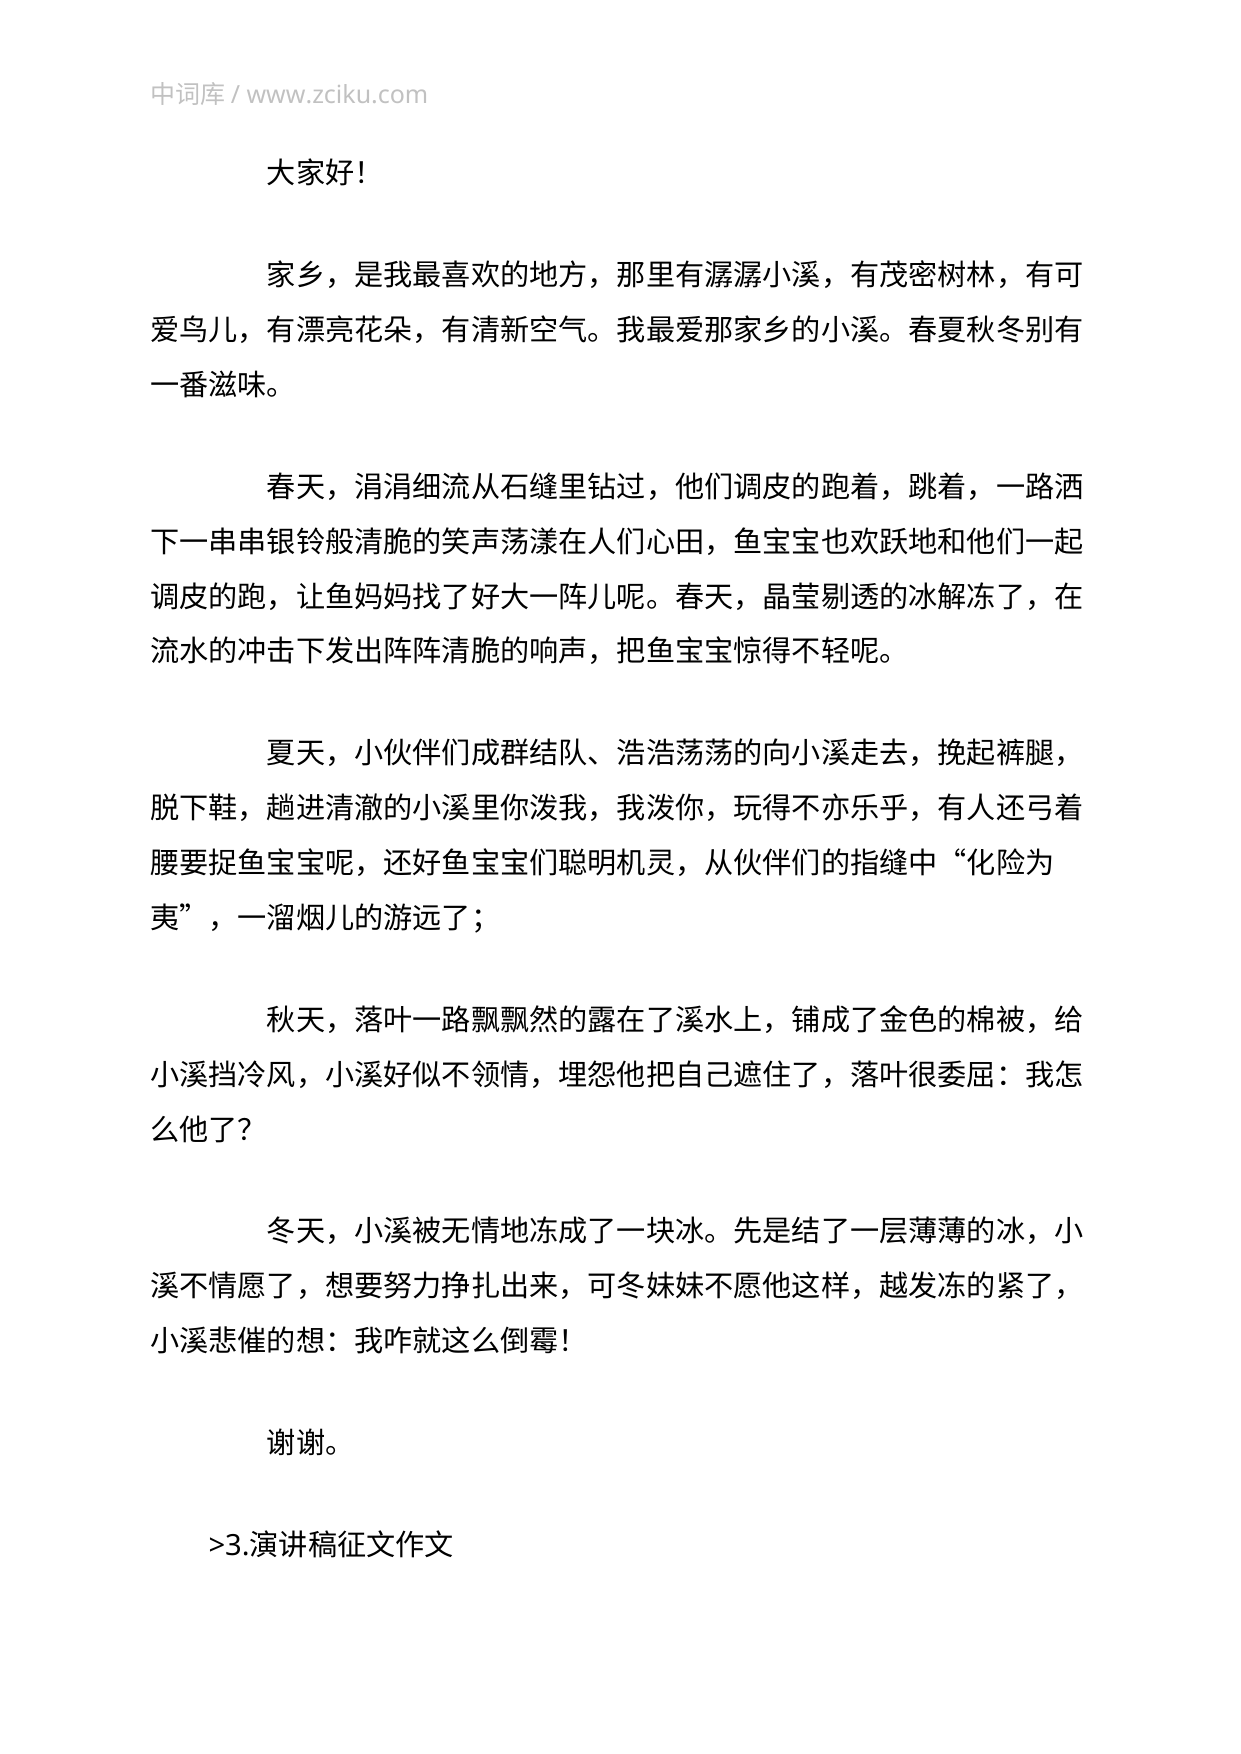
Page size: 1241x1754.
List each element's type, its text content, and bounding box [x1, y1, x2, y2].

text 秋天，落叶一路飘飘然的露在了溪水上，铺成了金色的棉被，给小溪挡冷风，小溪好似不领情，埋怨他把自己遮住了，落叶很委屈：我怎么他了？ [150, 996, 1090, 1148]
text 夏天，小伙伴们成群结队、浩浩荡荡的向小溪走去，挽起裤腿，脱下鞋，趟进清澈的小溪里你泼我，我泼你，玩得不亦乐乎，有人还弓着腰要捉鱼宝宝呢，还好鱼宝宝们聪明机灵，从伙伴们的指缝中“化险为夷”，一溜烟儿的游远了； [150, 730, 1090, 937]
text 谢谢。 [150, 1419, 1090, 1462]
text 冬天，小溪被无情地冻成了一块冰。先是结了一层薄薄的冰，小溪不情愿了，想要努力挣扎出来，可冬妹妹不愿他这样，越发冻的紧了，小溪悲催的想：我咋就这么倒霉！ [150, 1208, 1090, 1360]
text 大家好！ [150, 150, 1090, 192]
text >3.演讲稿征文作文 [150, 1521, 1090, 1563]
text 家乡，是我最喜欢的地方，那里有潺潺小溪，有茂密树林，有可爱鸟儿，有漂亮花朵，有清新空气。我最爱那家乡的小溪。春夏秋冬别有一番滋味。 [150, 252, 1090, 404]
text 春天，涓涓细流从石缝里钻过，他们调皮的跑着，跳着，一路洒下一串串银铃般清脆的笑声荡漾在人们心田，鱼宝宝也欢跃地和他们一起调皮的跑，让鱼妈妈找了好大一阵儿呢。春天，晶莹剔透的冰解冻了，在流水的冲击下发出阵阵清脆的响声，把鱼宝宝惊得不轻呢。 [150, 463, 1090, 670]
